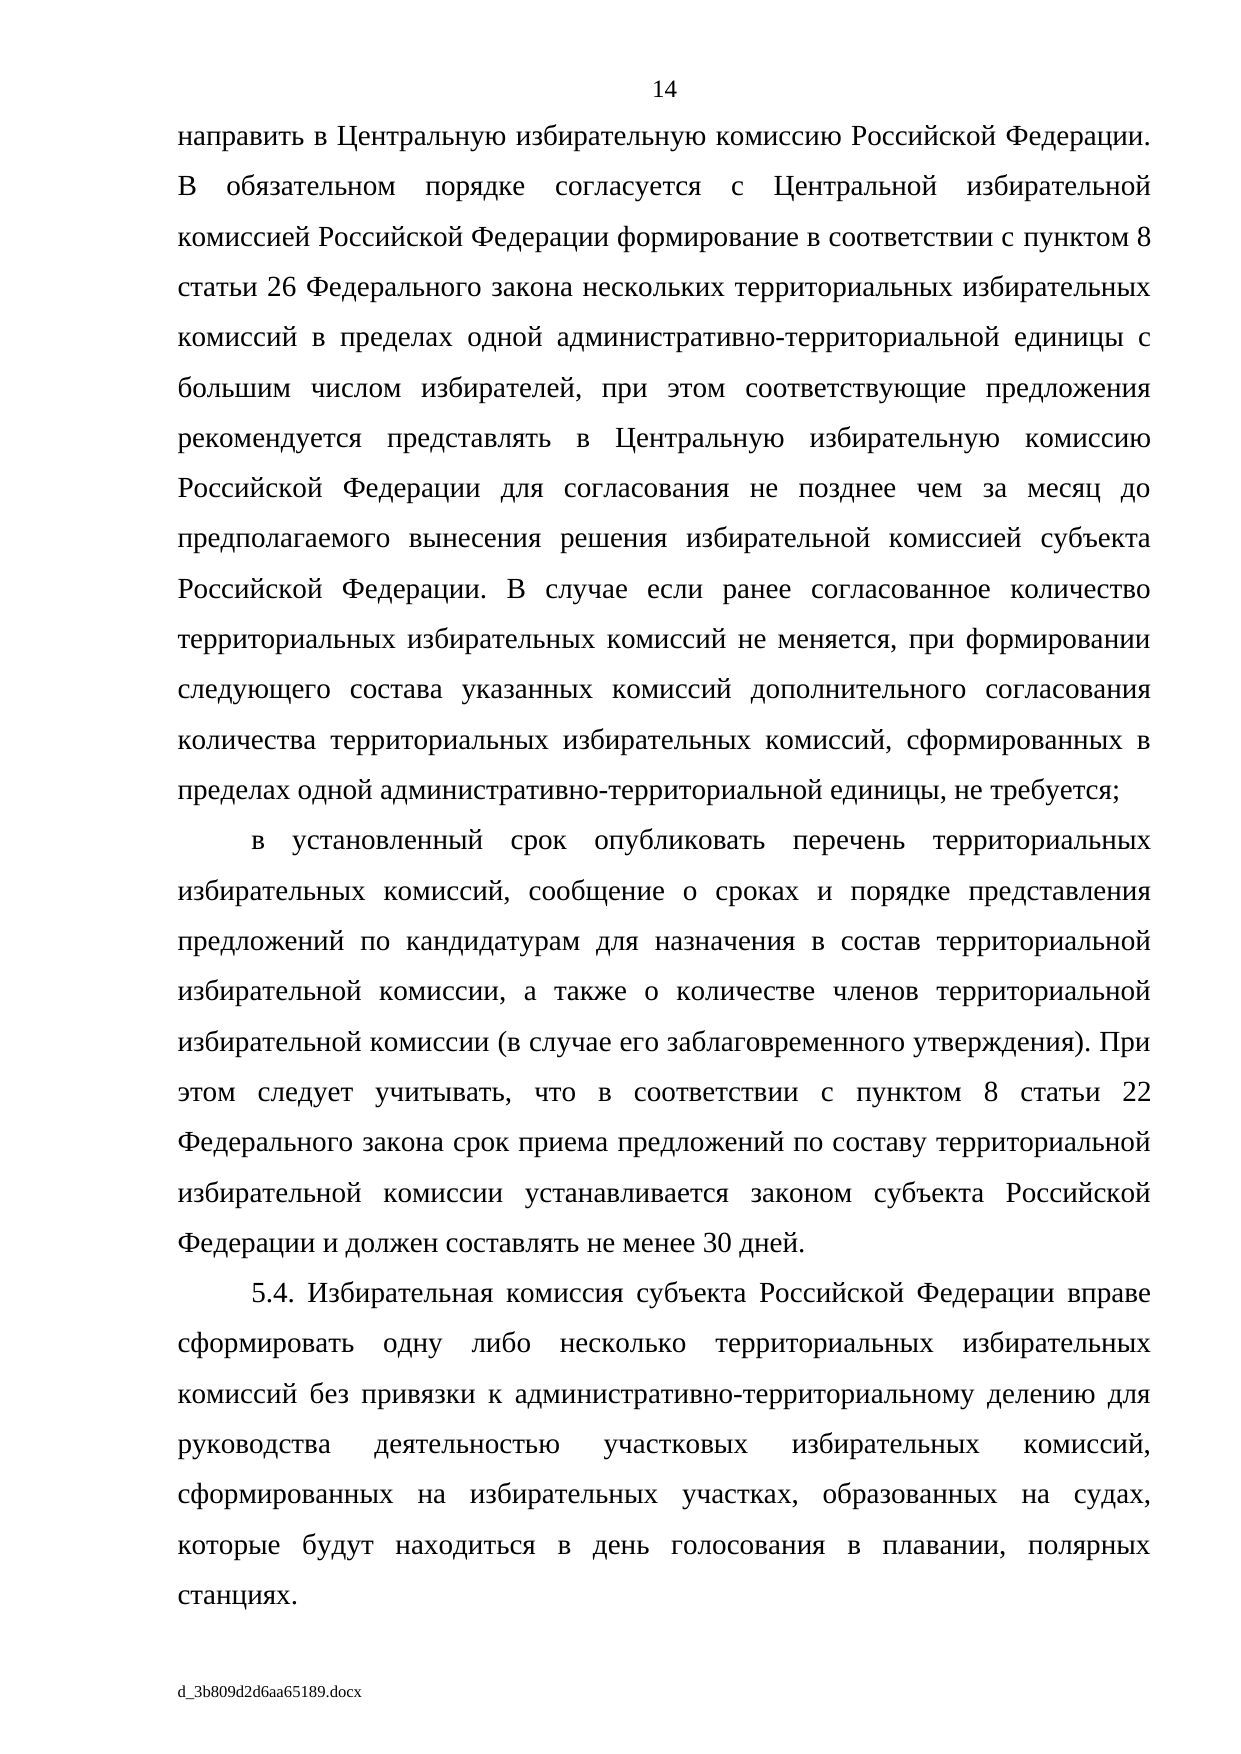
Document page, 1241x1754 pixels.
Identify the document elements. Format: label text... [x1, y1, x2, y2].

text в установленный срок опубликовать перечень территориальных избирательных комиссий, сообщение о сроках и порядке представления предложений по кандидатурам для назначения в состав территориальной избирательной комиссии, а также о количестве членов территориальной избирательной комиссии (в случае его заблаговременного утверждения). При этом следует учитывать, что в соответствии с пунктом 8 статьи 22 Федерального закона срок приема предложений по составу территориальной избирательной комиссии устанавливается законом субъекта Российской Федерации и должен составлять не менее 30 дней. [177, 822, 1152, 1258]
text 5.4. Избирательная комиссия субъекта Российской Федерации вправе сформировать одну либо несколько территориальных избирательных комиссий без привязки к административно-территориальному делению для руководства деятельностью участковых избирательных комиссий, сформированных на избирательных участках, образованных на судах, которые будут находиться в день голосования в плавании, полярных станциях. [177, 1275, 1152, 1611]
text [177, 118, 1152, 806]
